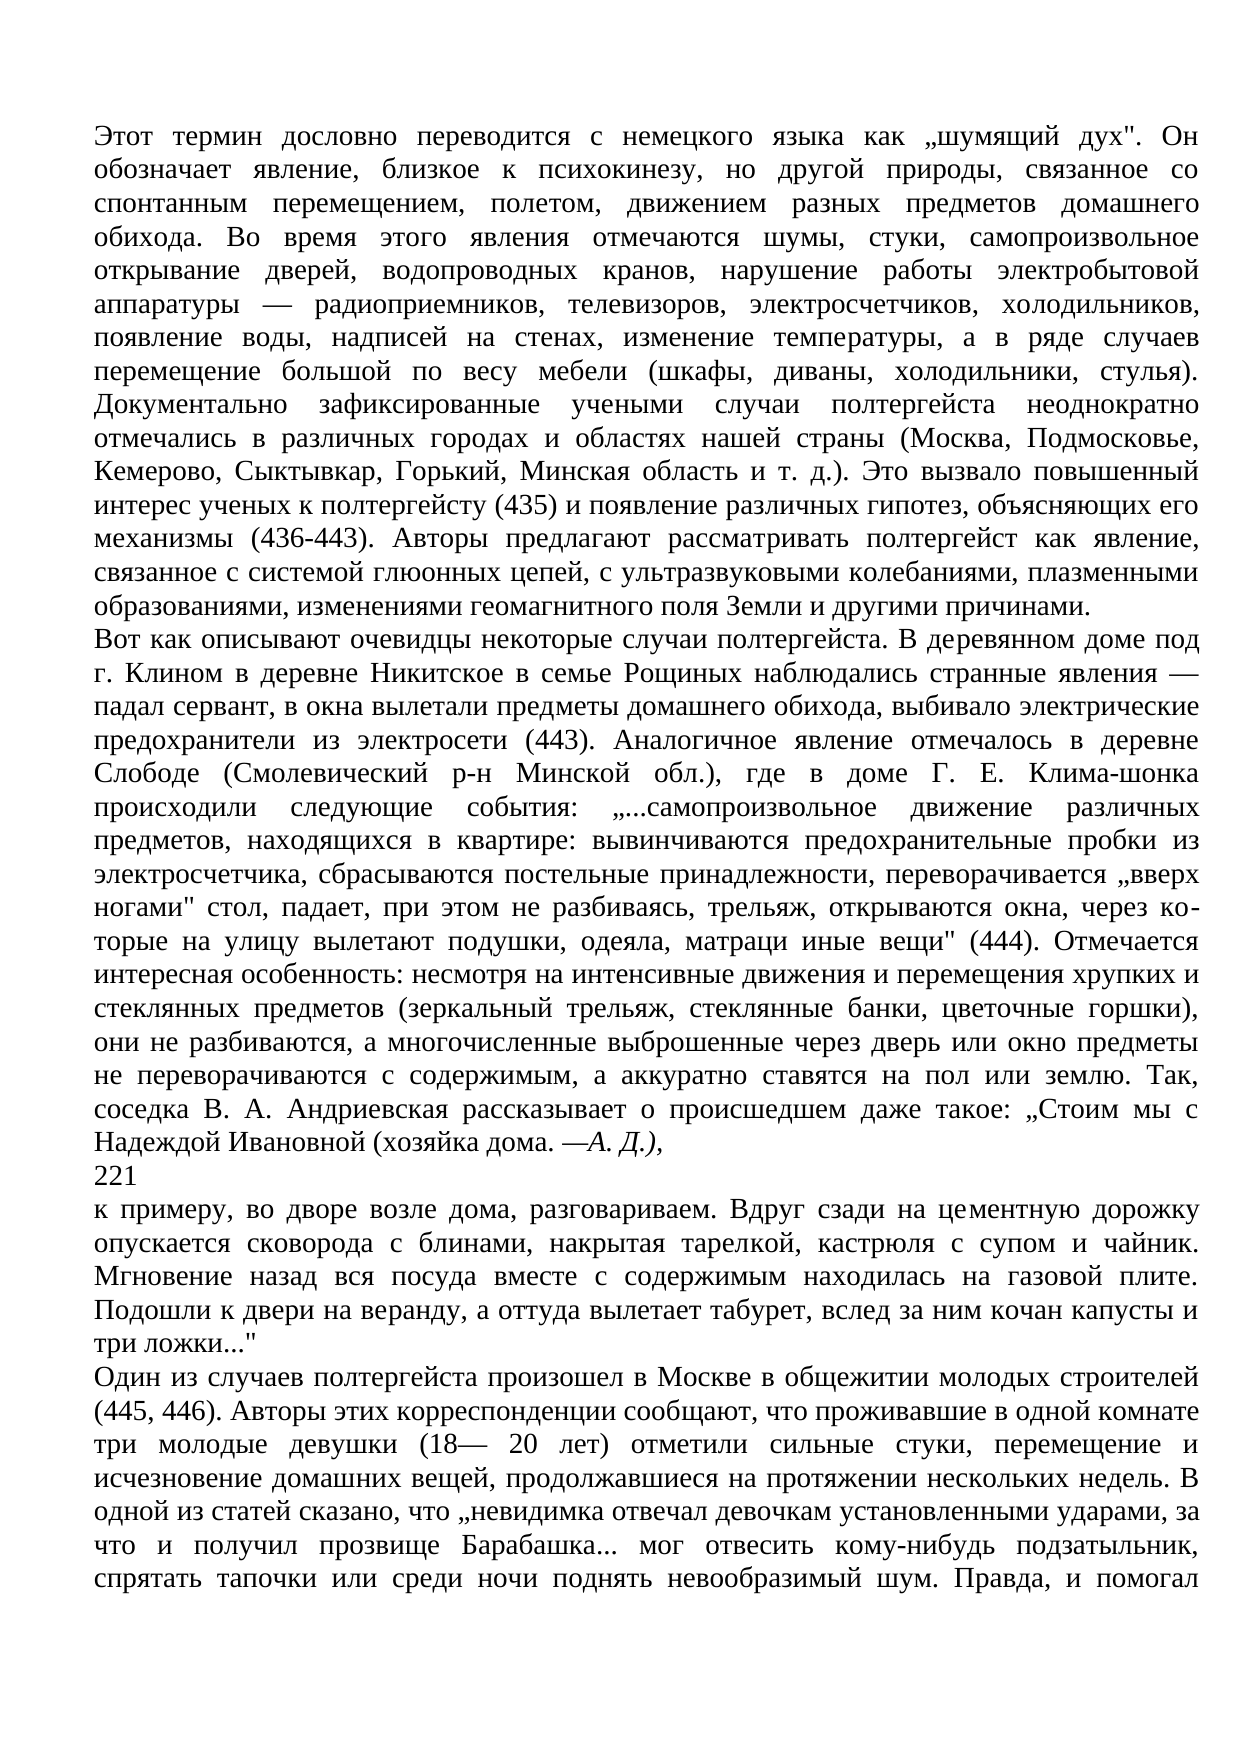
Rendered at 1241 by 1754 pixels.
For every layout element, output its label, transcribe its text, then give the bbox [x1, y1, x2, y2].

text Вот как описывают очевидцы некоторые случаи полтергейста. В деревянном доме под г. Клином в деревне Никитское в семье Рощиных наблюдались странные явления — падал сервант, в окна вылетали предметы домашнего обихода, выбивало электрические предохранители из электросети (443). Аналогичное явление отмечалось в деревне Слободе (Смолевический р-н Минской обл.), где в доме Г. Е. Клима-шонка происходили следующие события: „...самопроизвольное движение различных предметов, находящихся в квартире: вывинчиваются предохранительные пробки из электросчетчика, сбрасываются постельные принадлежности, переворачивается „вверх ногами" стол, падает, при этом не разбиваясь, трельяж, открываются окна, через которые на улицу вылетают подушки, одеяла, матраци иные вещи" (444). Отмечается интересная особенность: несмотря на интенсивные движения и перемещения хрупких и стеклянных предметов (зеркальный трельяж, стеклянные банки, цветочные горшки), они не разбиваются, а многочисленные выброшенные через дверь или окно предметы не переворачиваются с содержимым, а аккуратно ставятся на пол или землю. Так, соседка В. А. Андриевская рассказывает о происшедшем даже такое: „Стоим мы с Надеждой Ивановной (хозяйка дома. —А. Д.), [94, 621, 1200, 1158]
text к примеру, во дворе возле дома, разговариваем. Вдруг сзади на цементную дорожку опускается сковорода с блинами, накрытая тарелкой, кастрюля с супом и чайник. Мгновение назад вся посуда вместе с содержимым находилась на газовой плите. Подошли к двери на веранду, а оттуда вылетает табурет, вслед за ним кочан капусты и три ложки..." [94, 1191, 1200, 1359]
text Этот термин дословно переводится с немецкого языка как „шумящий дух". Он обозначает явление, близкое к психокинезу, но другой природы, связанное со спонтанным перемещением, полетом, движением разных предметов домашнего обихода. Во время этого явления отмечаются шумы, стуки, самопроизвольное открывание дверей, водопроводных кранов, нарушение работы электробытовой аппаратуры — радиоприемников, телевизоров, электросчетчиков, холодильников, появление воды, надписей на стенах, изменение температуры, а в ряде случаев перемещение большой по весу мебели (шкафы, диваны, холодильники, стулья). Документально зафиксированные учеными случаи полтергейста неоднократно отмечались в различных городах и областях нашей страны (Москва, Подмосковье, Кемерово, Сыктывкар, Горький, Минская область и т. д.). Это вызвало повышенный интерес ученых к полтергейсту (435) и появление различных гипотез, объясняющих его механизмы (436-443). Авторы предлагают рассматривать полтергейст как явление, связанное с системой глюонных цепей, с ультразвуковыми колебаниями, плазменными образованиями, изменениями геомагнитного поля Земли и другими причинами. [94, 118, 1200, 621]
text 221 [94, 1158, 1200, 1191]
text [94, 1359, 1200, 1594]
